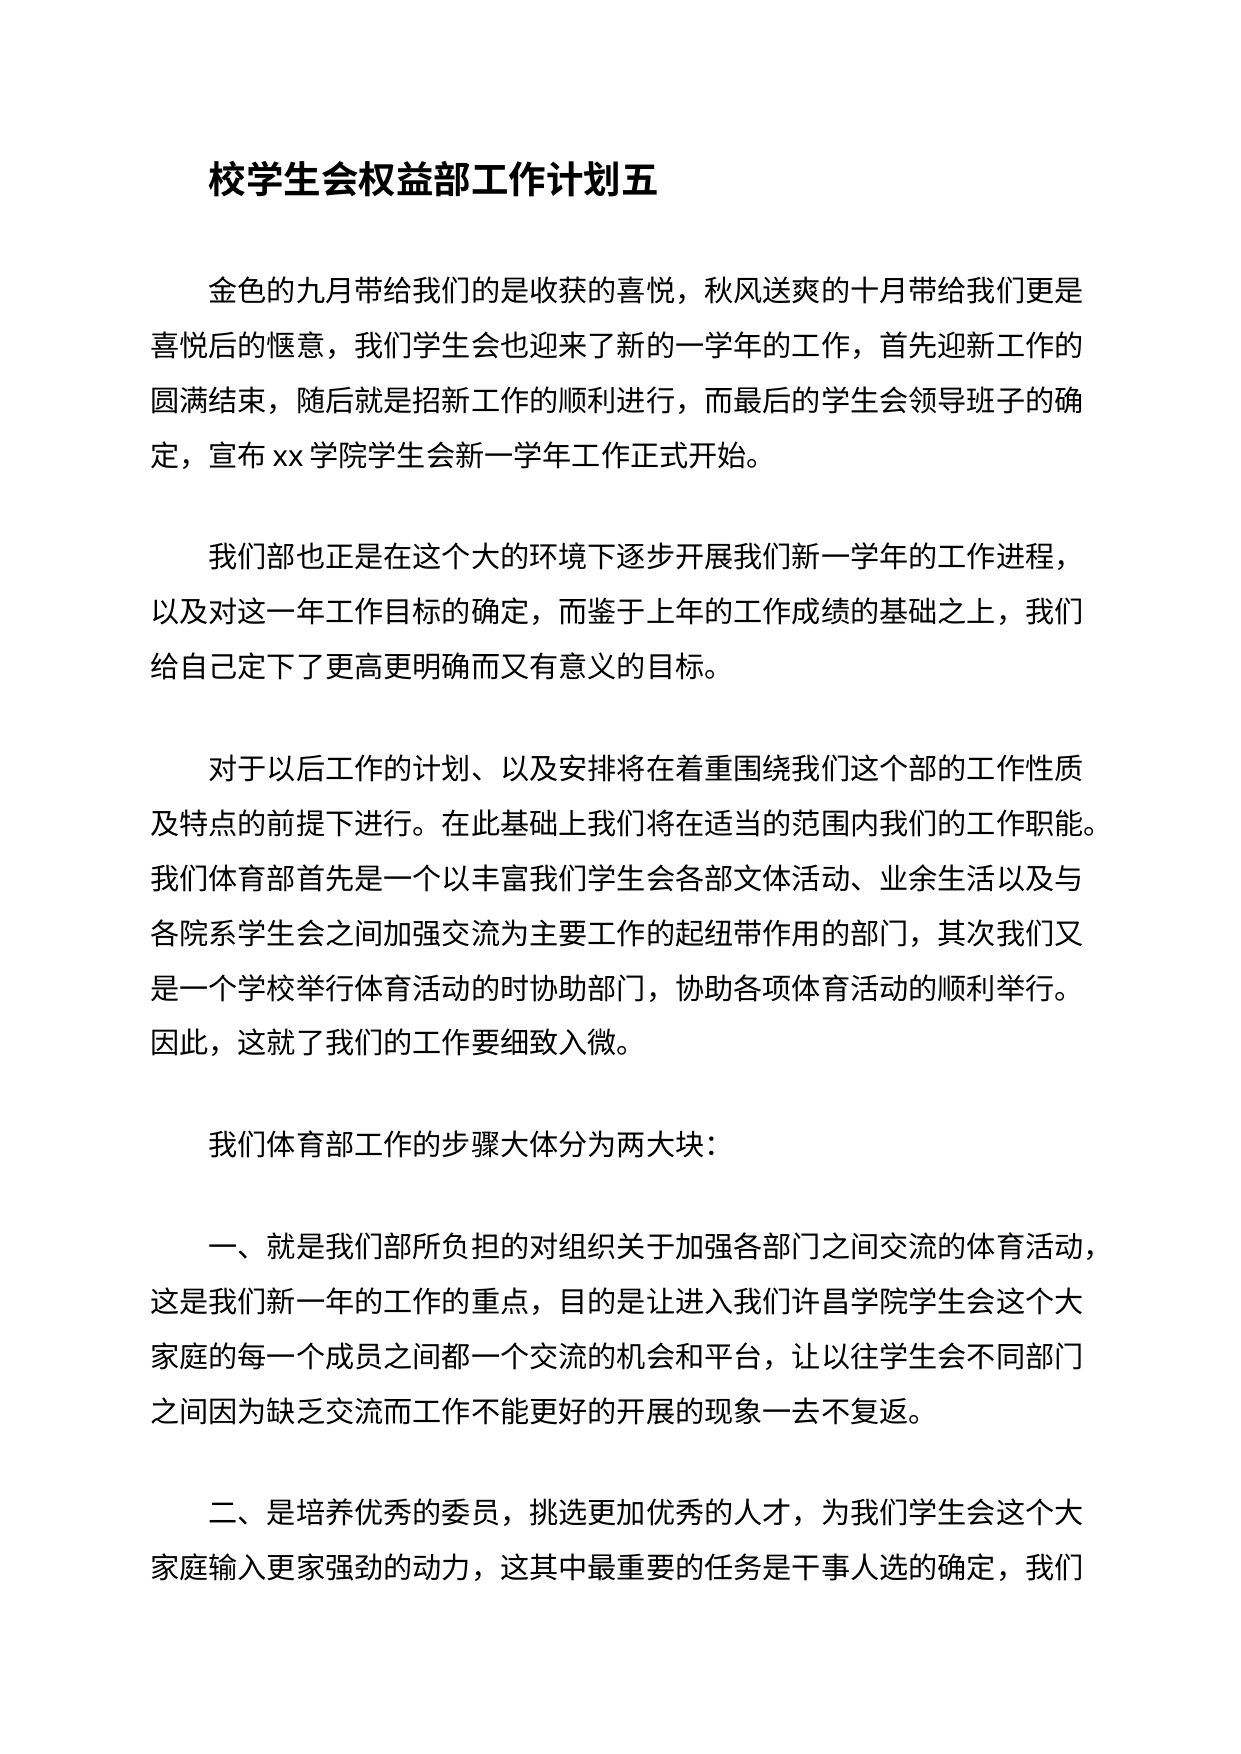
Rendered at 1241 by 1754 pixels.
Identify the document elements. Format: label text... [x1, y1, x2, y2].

text 我们部也正是在这个大的环境下逐步开展我们新一学年的工作进程，以及对这一年工作目标的确定，而鉴于上年的工作成绩的基础之上，我们给自己定下了更高更明确而又有意义的目标。 [150, 534, 1090, 686]
text 校学生会权益部工作计划五 [150, 150, 1090, 204]
text 我们体育部工作的步骤大体分为两大块： [150, 1122, 1090, 1164]
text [150, 1490, 1090, 1587]
text 金色的九月带给我们的是收获的喜悦，秋风送爽的十月带给我们更是喜悦后的惬意，我们学生会也迎来了新的一学年的工作，首先迎新工作的圆满结束，随后就是招新工作的顺利进行，而最后的学生会领导班子的确定，宣布xx学院学生会新一学年工作正式开始。 [150, 267, 1090, 474]
text 一、就是我们部所负担的对组织关于加强各部门之间交流的体育活动，这是我们新一年的工作的重点，目的是让进入我们许昌学院学生会这个大家庭的每一个成员之间都一个交流的机会和平台，让以往学生会不同部门之间因为缺乏交流而工作不能更好的开展的现象一去不复返。 [150, 1224, 1090, 1431]
text 对于以后工作的计划、以及安排将在着重围绕我们这个部的工作性质及特点的前提下进行。在此基础上我们将在适当的范围内我们的工作职能。我们体育部首先是一个以丰富我们学生会各部文体活动、业余生活以及与各院系学生会之间加强交流为主要工作的起纽带作用的部门，其次我们又是一个学校举行体育活动的时协助部门，协助各项体育活动的顺利举行。因此，这就了我们的工作要细致入微。 [150, 746, 1090, 1062]
